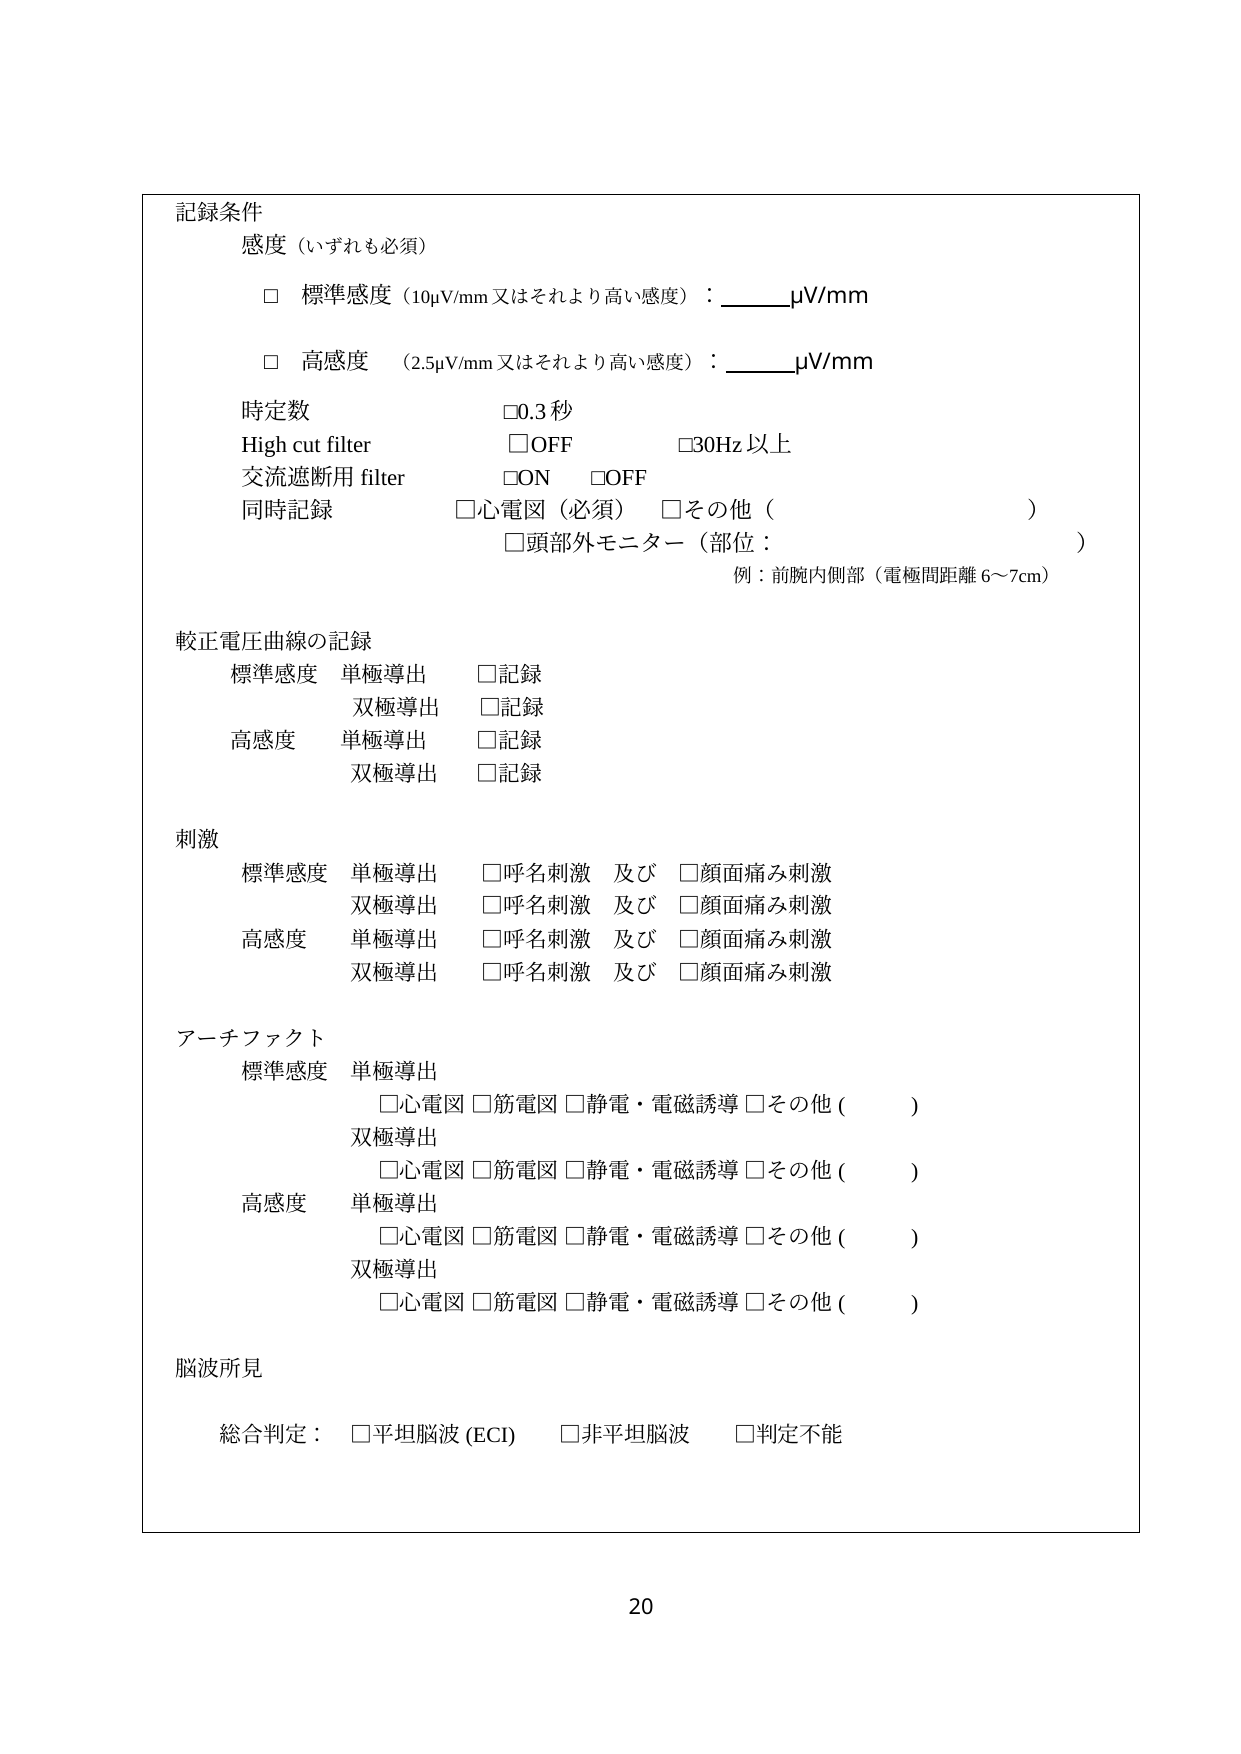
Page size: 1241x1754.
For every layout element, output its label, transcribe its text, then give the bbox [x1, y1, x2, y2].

table_header 記録条件 感度（いずれも必須） □ 標準感度（10μV/mm又はそれより高い感度）： μV/mm □ 高感度 （2.5μV/mm又はそれより高い感度）： μV/mm 時定数 □0.3秒 High cut filter □OFF □30Hz以上 交流遮断用filter □ON □OFF 同時記録 □心電図（必須） □その他（ ） □頭部外モニター（部位： ） 例：前腕内側部（電極間距離6～7cm） 較正電圧曲線の記録 標準感度 単極導出 □記録 双極導出 □記録 高感度 単極導出 □記録 双極導出 □記録 刺激 標準感度 単極導出 □呼名刺激 及び □顔面痛み刺激 双極導出 □呼名刺激 及び □顔面痛み刺激 高感度 単極導出 □呼名刺激 及び □顔面痛み刺激 双極導出 □呼名刺激 及び □顔面痛み刺激 アーチファクト 標準感度 単極導出 □心電図 □筋電図 □静電・電磁誘導 □その他 ( ) 双極導出 □心電図 □筋電図 □静電・電磁誘導 □その他 ( ) 高感度 単極導出 □心電図 □筋電図 □静電・電磁誘導 □その他 ( ) 双極導出 □心電図 □筋電図 □静電・電磁誘導 □その他 ( ) 脳波所見 総合判定： □平坦脳波 (ECI) □非平坦脳波 □判定不能 [143, 195, 1139, 1532]
